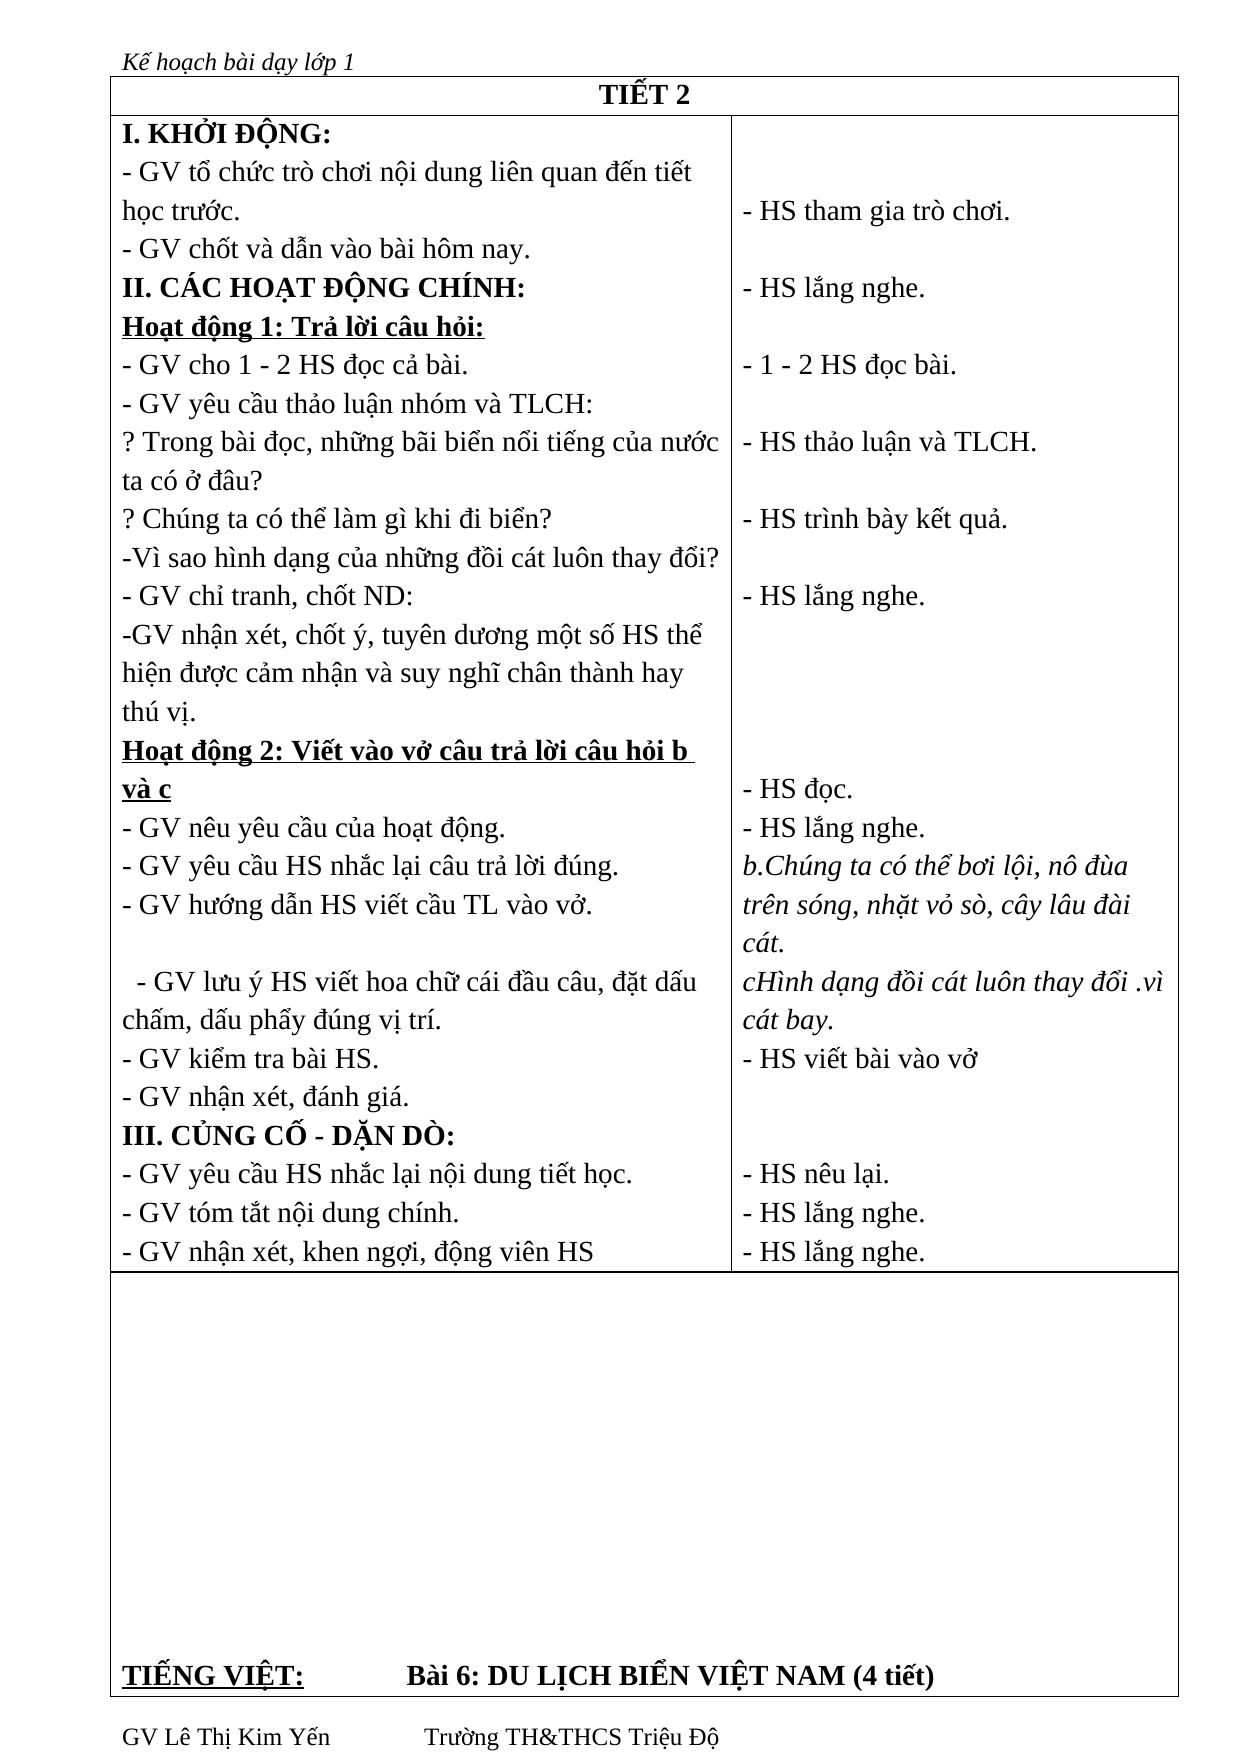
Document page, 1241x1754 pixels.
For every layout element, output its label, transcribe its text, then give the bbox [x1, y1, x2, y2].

table_cell I. KHỞI ĐỘNG: - GV tổ chức trò chơi nội dung liên quan đến tiết học trước. - GV chốt và dẫn vào bài hôm nay. II. CÁC HOẠT ĐỘNG CHÍNH: Hoạt động 1: Trả lời câu hỏi: - GV cho 1 - 2 HS đọc cả bài. - GV yêu cầu thảo luận nhóm và TLCH: ? Trong bài đọc, những bãi biển nổi tiếng của nước ta có ở đâu? ? Chúng ta có thể làm gì khi đi biển? -Vì sao hình dạng của những đồi cát luôn thay đổi? - GV chỉ tranh, chốt ND: -GV nhận xét, chốt ý, tuyên dương một số HS thể hiện được cảm nhận và suy nghĩ chân thành hay thú vị. Hoạt động 2: Viết vào vở câu trả lời câu hỏi b và c - GV nêu yêu cầu của hoạt động. - GV yêu cầu HS nhắc lại câu trả lời đúng. - GV hướng dẫn HS viết cầu TL vào vở. - GV lưu ý HS viết hoa chữ cái đầu câu, đặt dấu chấm, dấu phẩy đúng vị trí. - GV kiểm tra bài HS. - GV nhận xét, đánh giá. III. CỦNG CỐ - DẶN DÒ: - GV yêu cầu HS nhắc lại nội dung tiết học. - GV tóm tắt nội dung chính. - GV nhận xét, khen ngợi, động viên HS [111, 116, 731, 1271]
table_cell - HS tham gia trò chơi. - HS lắng nghe. - 1 - 2 HS đọc bài. - HS thảo luận và TLCH. - HS trình bày kết quả. - HS lắng nghe. - HS đọc. - HS lắng nghe. b.Chúng ta có thể bơi lội, nô đùa trên sóng, nhặt vỏ sò, cây lâu đài cát. cHình dạng đồi cát luôn thay đổi .vì cát bay. - HS viết bài vào vở - HS nêu lại. - HS lắng nghe. - HS lắng nghe. [732, 116, 1178, 1271]
table_cell TIẾT 2 [111, 77, 1178, 115]
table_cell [111, 1273, 1178, 1696]
